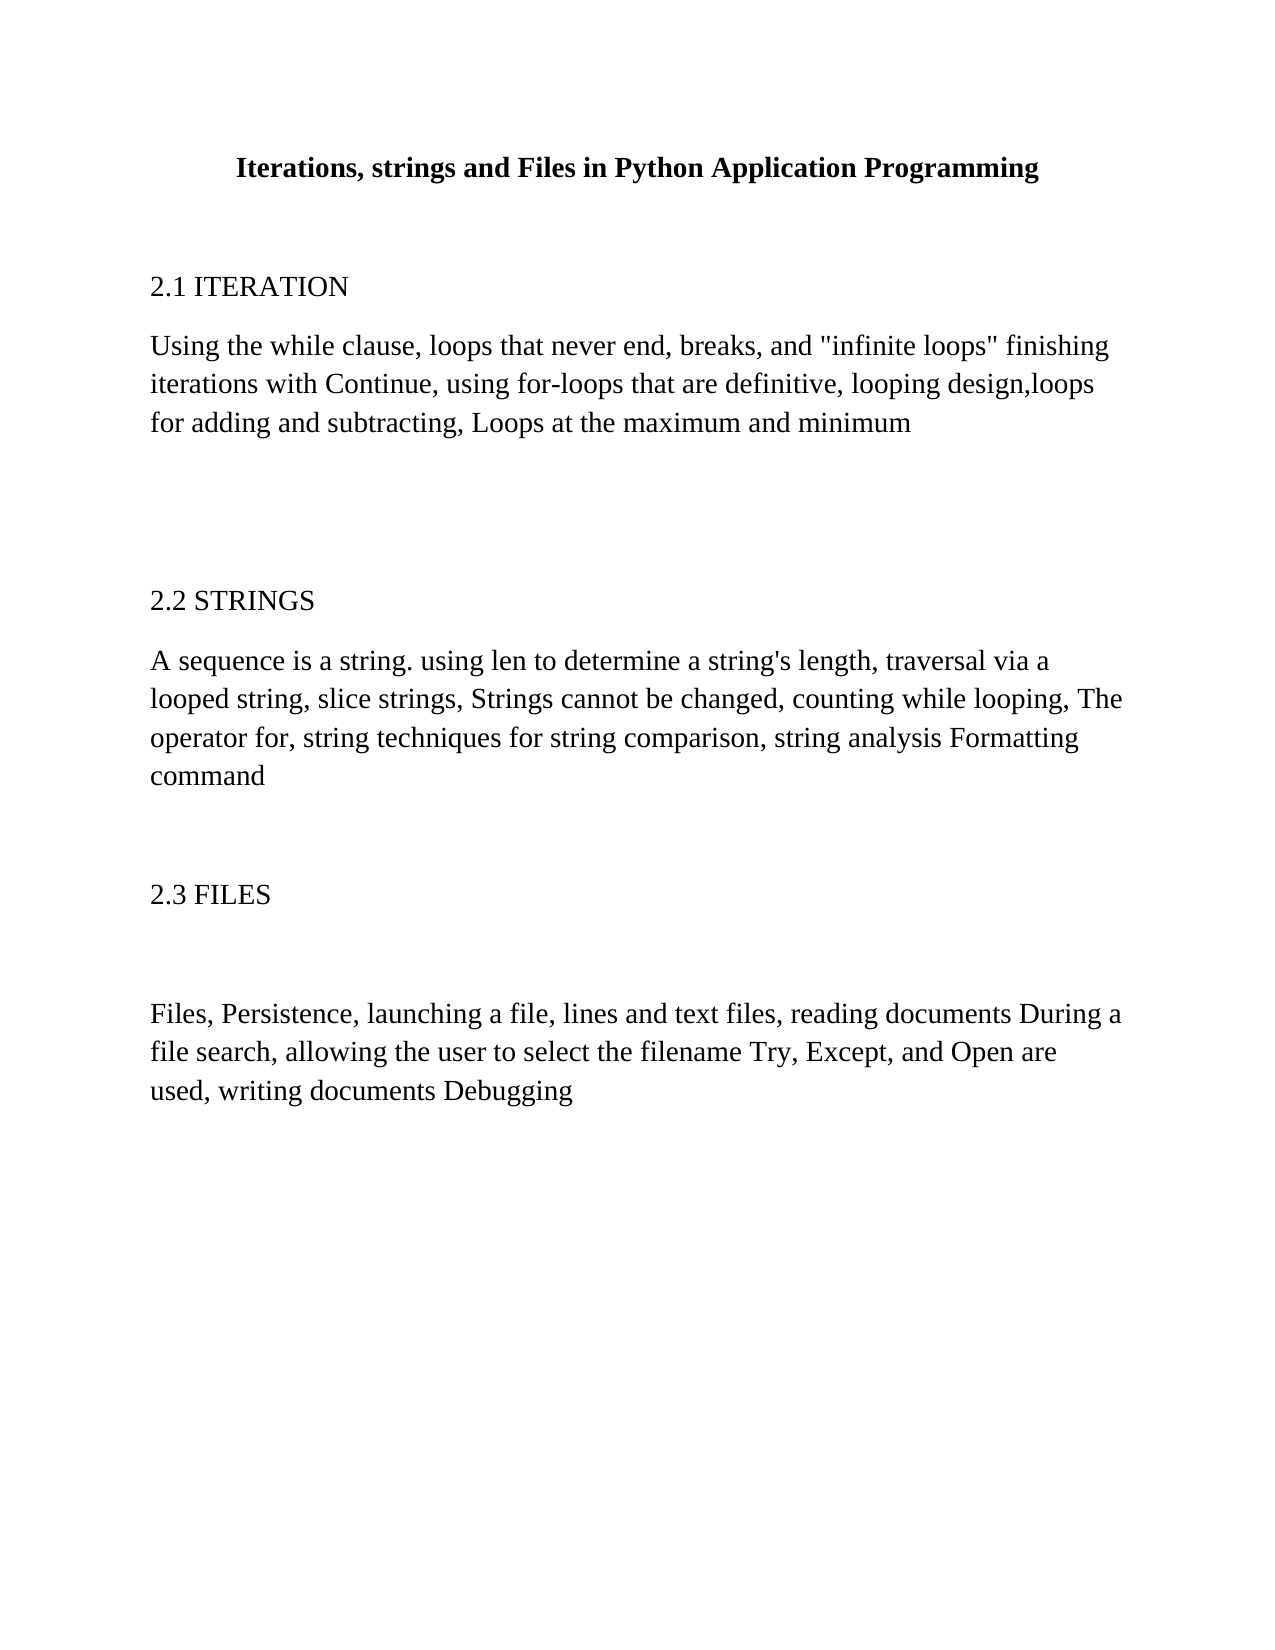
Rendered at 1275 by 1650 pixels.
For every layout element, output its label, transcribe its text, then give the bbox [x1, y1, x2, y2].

text 2.3 FILES [150, 877, 1125, 911]
text Using the while clause, loops that never end, breaks, and "infinite loops" finishing iterations with Continue, using for-loops that are definitive, looping design,loops for adding and subtracting, Loops at the maximum and minimum [150, 328, 1125, 439]
text 2.2 STRINGS [150, 583, 1125, 617]
text Iterations, strings and Files in Python Application Programming [150, 150, 1125, 183]
text A sequence is a string. using len to determine a string's length, traversal via a looped string, slice strings, Strings cannot be changed, counting while looping, The operator for, string techniques for string comparison, string analysis Formatting command [150, 643, 1125, 792]
text 2.1 ITERATION [150, 269, 1125, 302]
text Files, Persistence, launching a file, lines and text files, reading documents During a file search, allowing the user to select the filename Try, Except, and Open are used, writing documents Debugging [150, 996, 1125, 1106]
